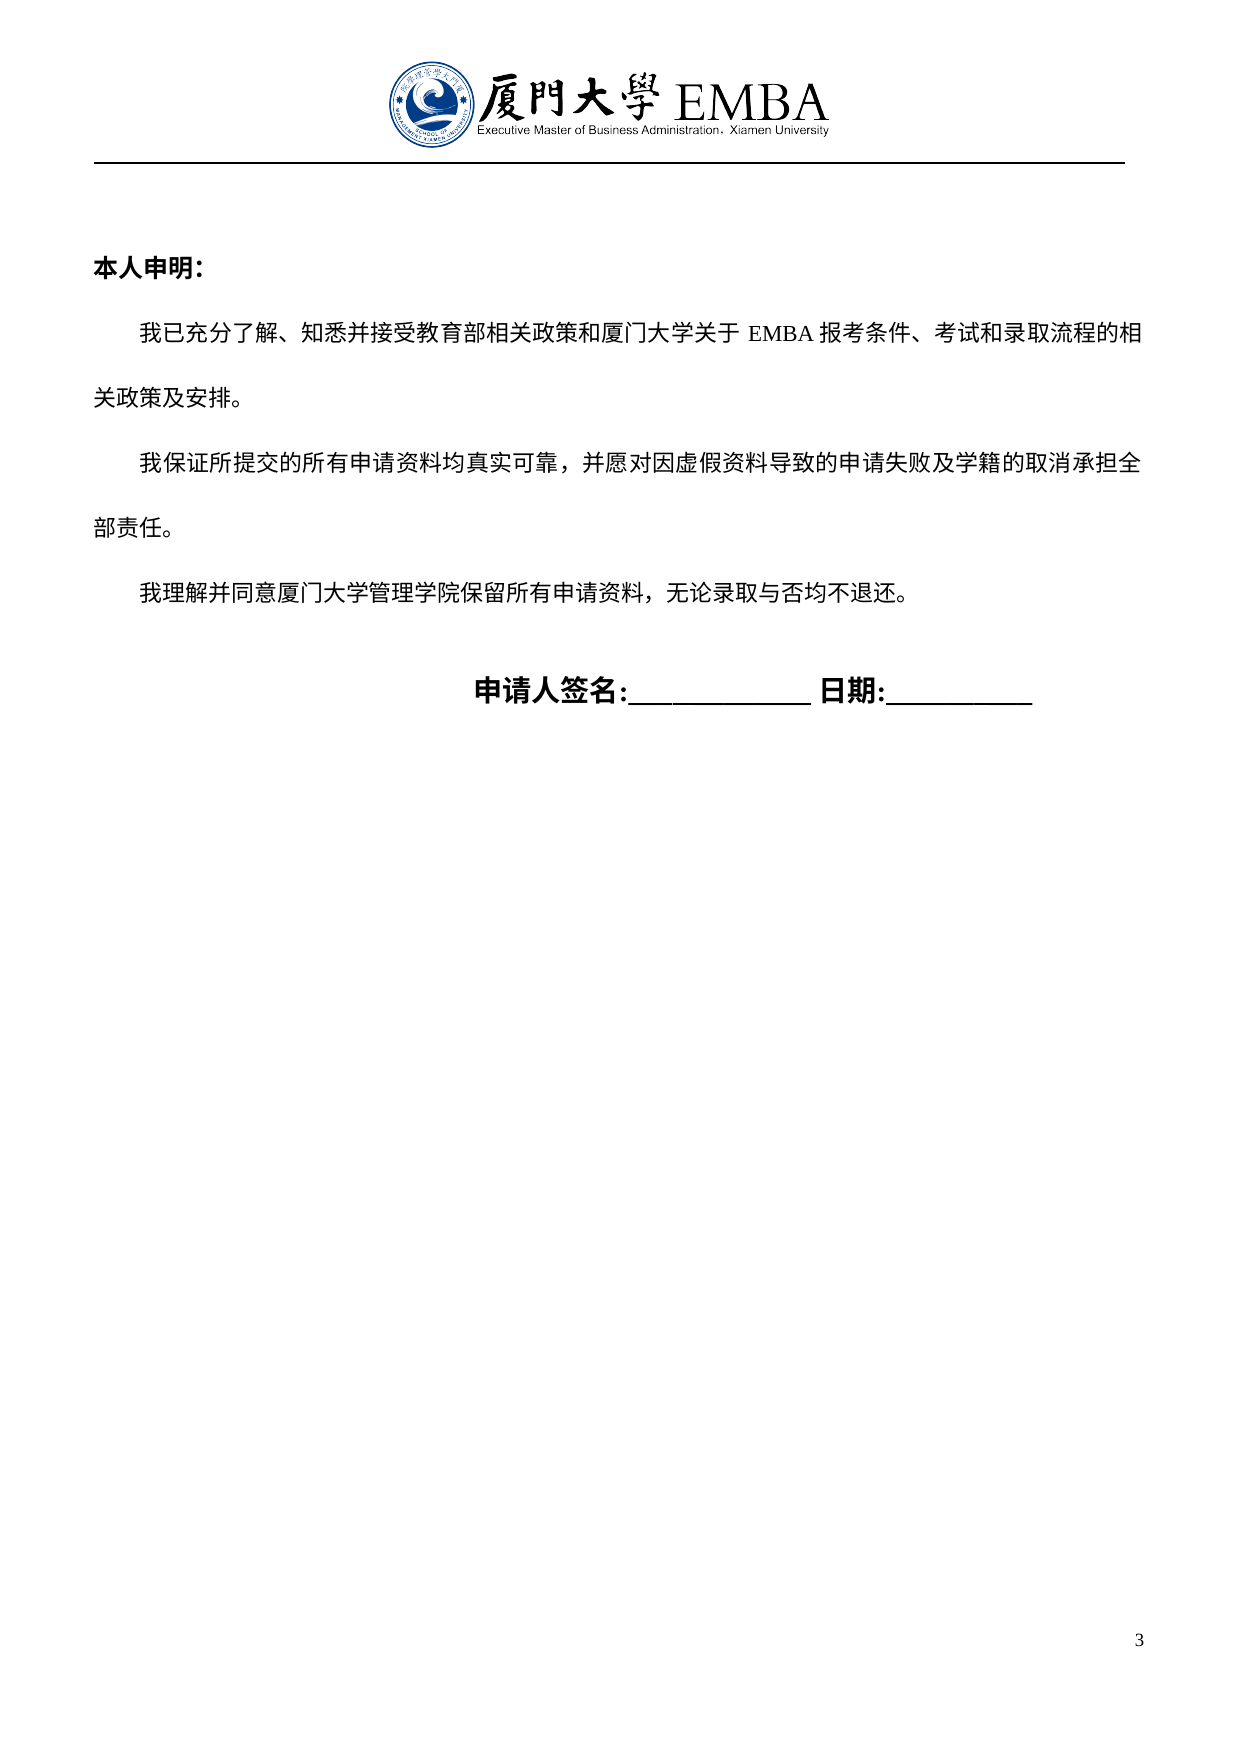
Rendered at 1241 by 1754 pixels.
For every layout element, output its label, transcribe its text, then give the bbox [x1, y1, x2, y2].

text 申请人签名:___ ________ 日期:______ ___ [167, 656, 1144, 721]
text 我保证所提交的所有申请资料均真实可靠，并愿对因虚假资料导致的申请失败及学籍的取消承担全部责任。 [94, 429, 1144, 559]
picture [332, 48, 886, 161]
text 本人申明： [94, 234, 1144, 299]
text 我已充分了解、知悉并接受教育部相关政策和厦门大学关于EMBA报考条件、考试和录取流程的相关政策及安排。 [94, 299, 1144, 429]
text 我理解并同意厦门大学管理学院保留所有申请资料，无论录取与否均不退还。 [94, 559, 1144, 624]
